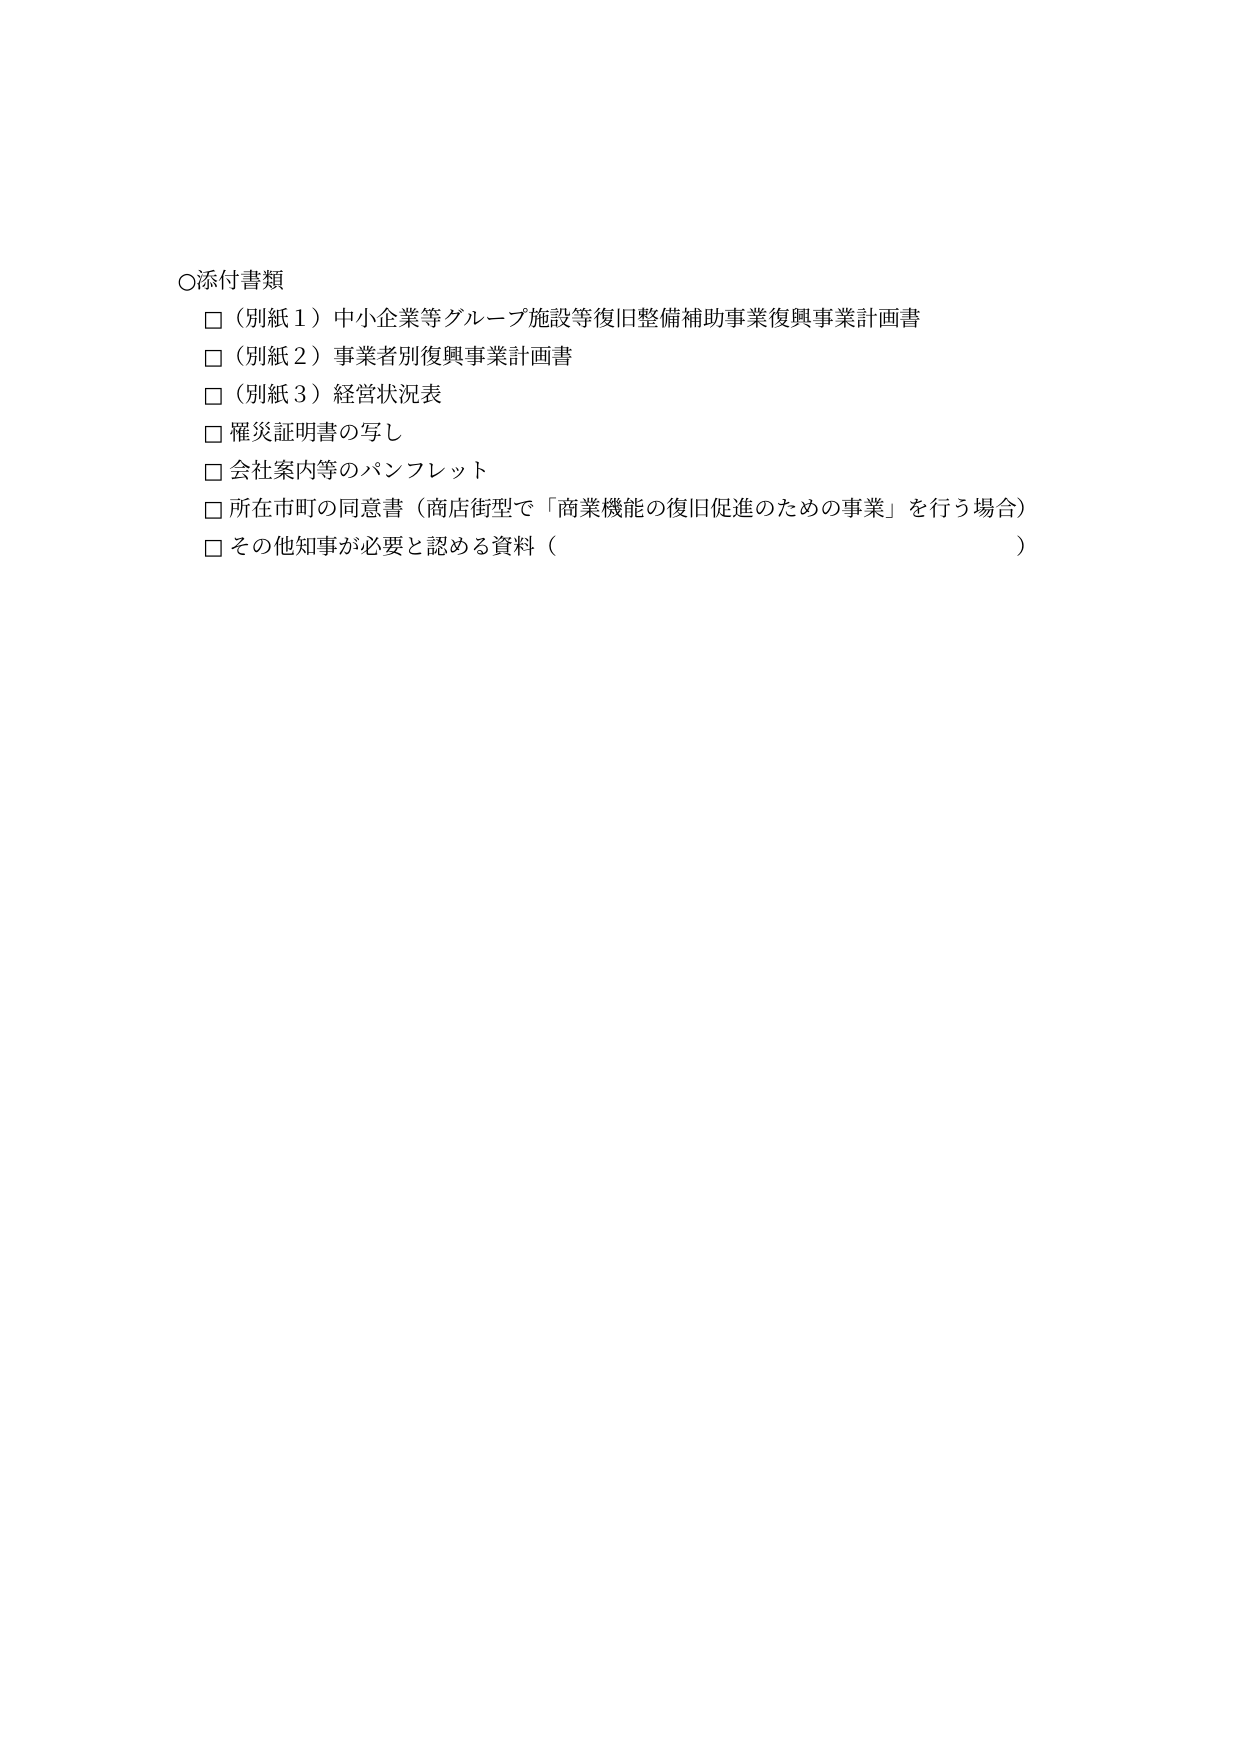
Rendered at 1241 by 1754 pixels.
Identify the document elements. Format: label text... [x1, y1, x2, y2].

text ○添付書類 [177, 260, 1063, 298]
text □ 罹災証明書の写し [192, 412, 1063, 450]
text □ 会社案内等のパンフレット [192, 450, 1063, 488]
text □ 所在市町の同意書（商店街型で「商業機能の復旧促進のための事業」を行う場合） [192, 488, 1063, 526]
text □（別紙３）経営状況表 [192, 374, 1063, 412]
text □（別紙２）事業者別復興事業計画書 [192, 336, 1063, 374]
text □（別紙１）中小企業等グループ施設等復旧整備補助事業復興事業計画書 [192, 298, 1063, 336]
text □ その他知事が必要と認める資料（ ） [192, 526, 1063, 564]
